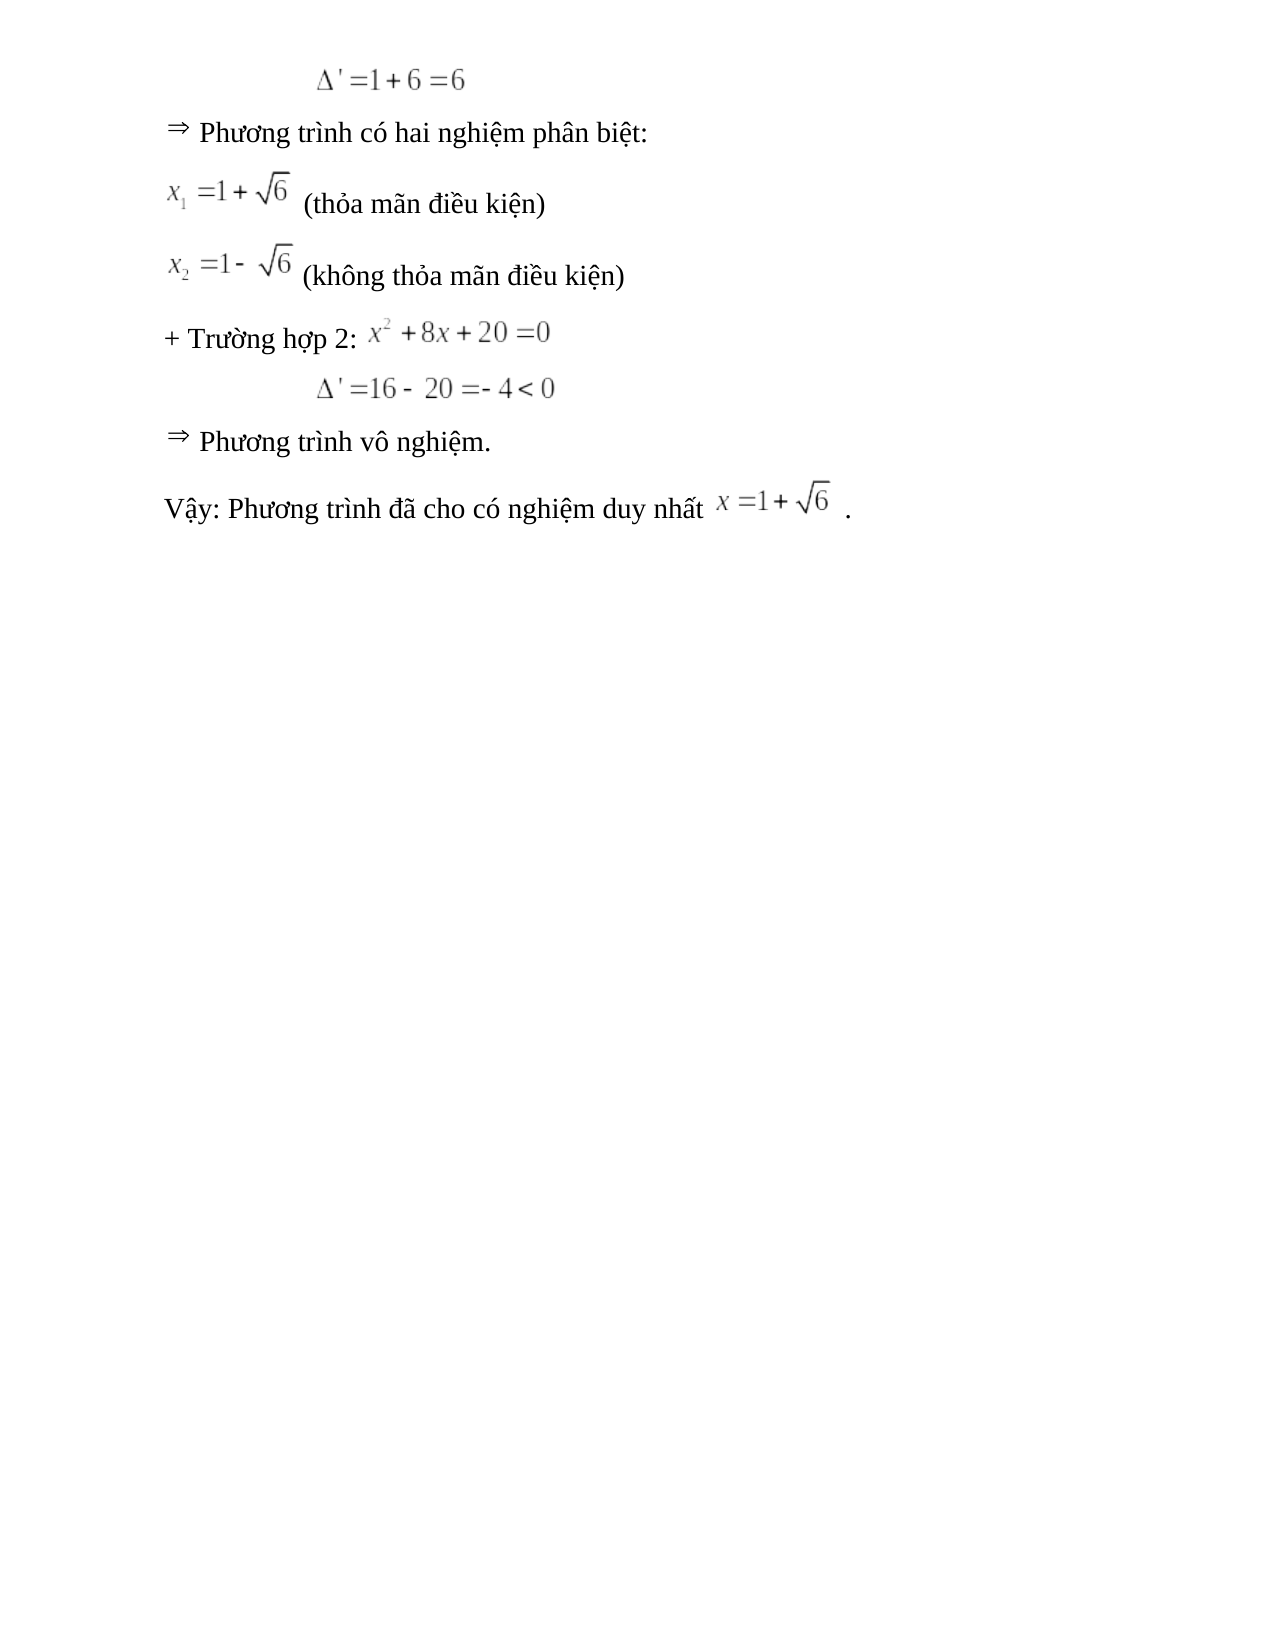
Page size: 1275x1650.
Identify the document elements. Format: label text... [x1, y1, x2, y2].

text (không thỏa mãn điều kiện) [89, 239, 1186, 291]
text Phương trình có hai nghiệm phân biệt: [89, 115, 1186, 149]
text + Trường hợp 2: [89, 311, 1186, 354]
text (thỏa mãn điều kiện) [89, 168, 1186, 220]
text Vậy: Phương trình đã cho có nghiệm duy nhất . [89, 477, 1186, 524]
text Phương trình vô nghiệm. [89, 424, 1186, 457]
